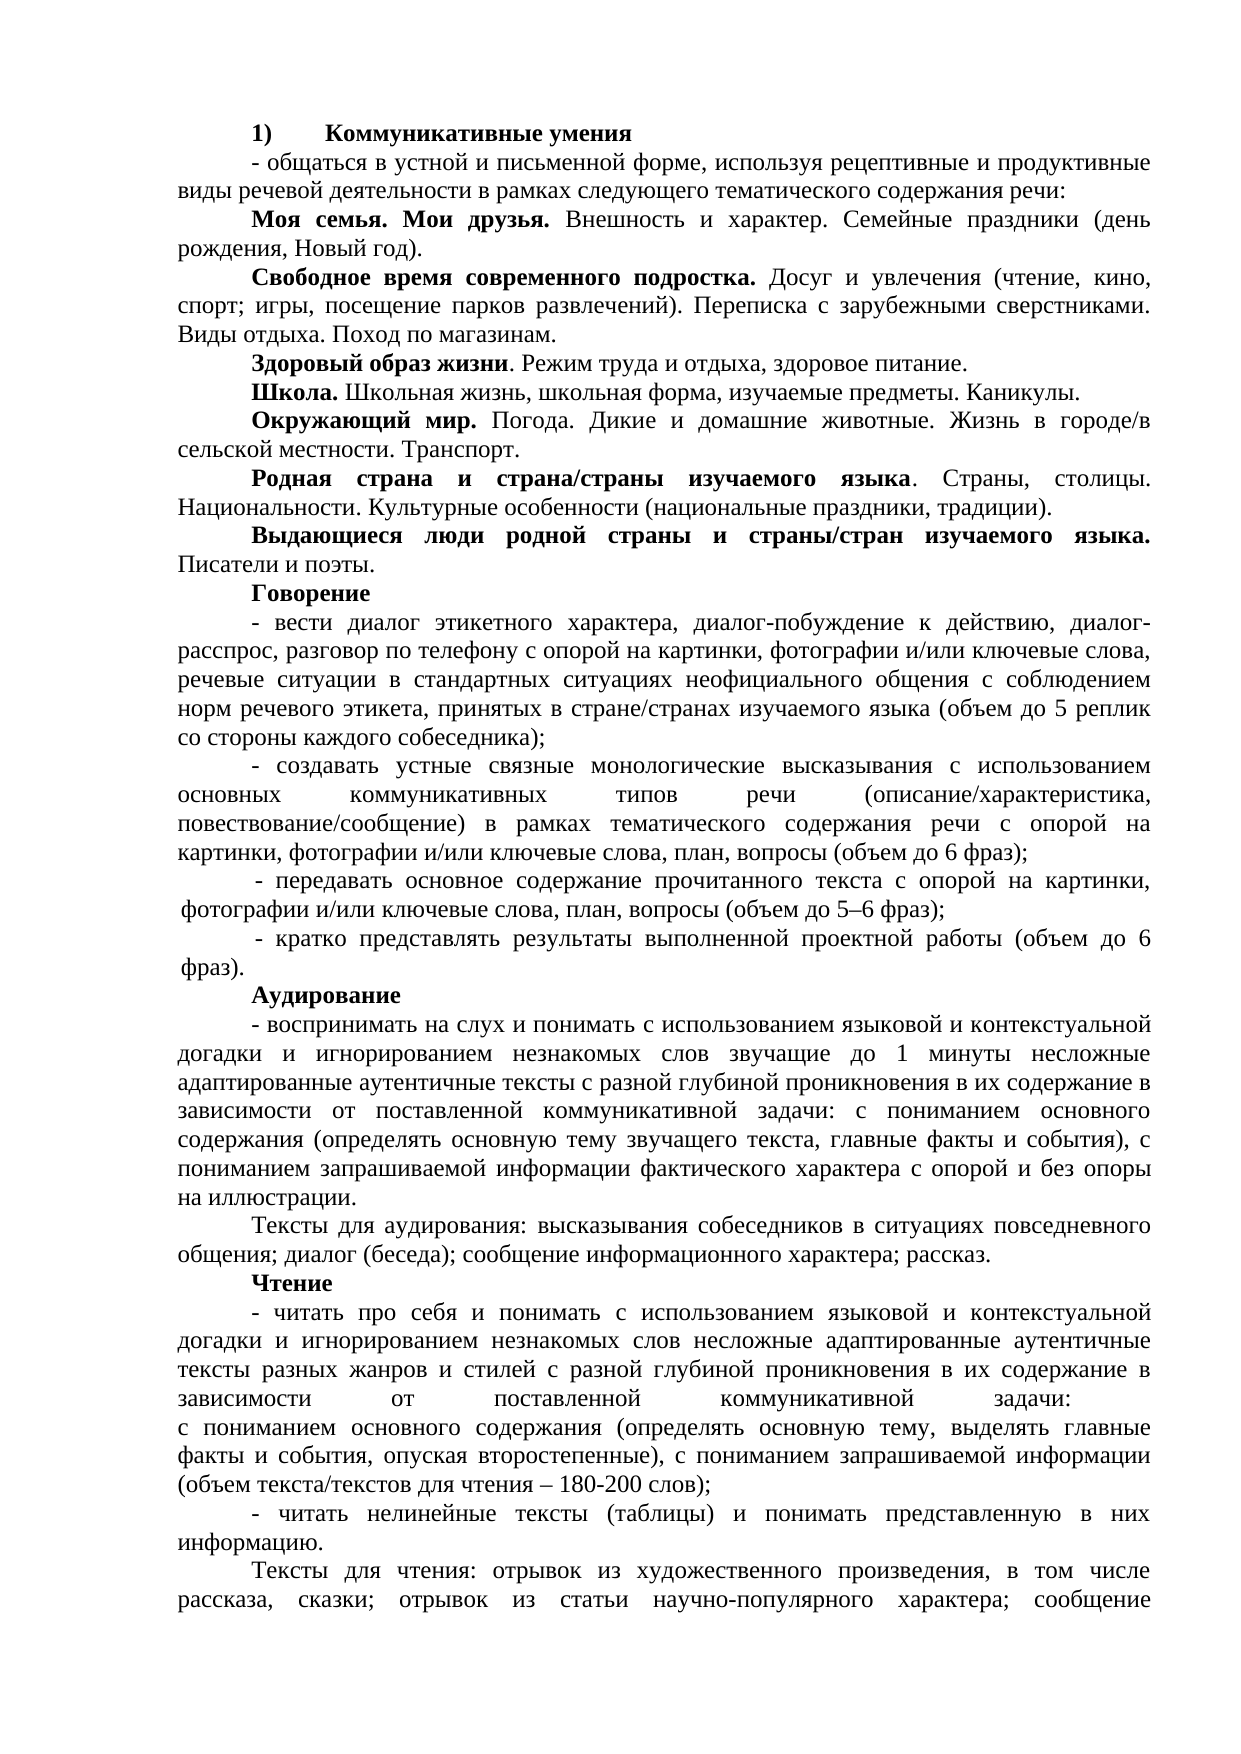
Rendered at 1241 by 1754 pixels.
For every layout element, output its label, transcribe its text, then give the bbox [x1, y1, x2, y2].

text - передавать основное содержание прочитанного текста с опорой на картинки, фотографии и/или ключевые слова, план, вопросы (объем до 5–6 фраз); [181, 866, 1152, 923]
text Моя семья. Мои друзья. Внешность и характер. Семейные праздники (день рождения, Новый год). [177, 204, 1152, 262]
text Свободное время современного подростка. Досуг и увлечения (чтение, кино, спорт; игры, посещение парков развлечений). Переписка с зарубежными сверстниками. Виды отдыха. Поход по магазинам. [177, 262, 1152, 348]
text Школа. Школьная жизнь, школьная форма, изучаемые предметы. Каникулы. [177, 377, 1152, 406]
text Аудирование [177, 981, 1152, 1009]
text - общаться в устной и письменной форме, используя рецептивные и продуктивные виды речевой деятельности в рамках следующего тематического содержания речи: [177, 147, 1152, 204]
text - вести диалог этикетного характера, диалог-побуждение к действию, диалог-расспрос, разговор по телефону с опорой на картинки, фотографии и/или ключевые слова, речевые ситуации в стандартных ситуациях неофициального общения с соблюдением норм речевого этикета, принятых в стране/странах изучаемого языка (объем до 5 реплик со стороны каждого собеседника); [177, 607, 1152, 751]
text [177, 1556, 1152, 1613]
text Говорение [177, 578, 1152, 607]
text - кратко представлять результаты выполненной проектной работы (объем до 6 фраз). [181, 923, 1152, 981]
list Коммуникативные умения [177, 118, 1152, 147]
text - воспринимать на слух и понимать с использованием языковой и контекстуальной догадки и игнорированием незнакомых слов звучащие до 1 минуты несложные адаптированные аутентичные тексты с разной глубиной проникновения в их содержание в зависимости от поставленной коммуникативной задачи: с пониманием основного содержания (определять основную тему звучащего текста, главные факты и события), с пониманием запрашиваемой информации фактического характера с опорой и без опоры на иллюстрации. [177, 1009, 1152, 1211]
text Родная страна и страна/страны изучаемого языка. Страны, столицы. Национальности. Культурные особенности (национальные праздники, традиции). [177, 463, 1152, 521]
text Окружающий мир. Погода. Дикие и домашние животные. Жизнь в городе/в сельской местности. Транспорт. [177, 406, 1152, 463]
text Тексты для аудирования: высказывания собеседников в ситуациях повседневного общения; диалог (беседа); сообщение информационного характера; рассказ. [177, 1211, 1152, 1268]
text - создавать устные связные монологические высказывания с использованием основных коммуникативных типов речи (описание/характеристика, повествование/сообщение) в рамках тематического содержания речи с опорой на картинки, фотографии и/или ключевые слова, план, вопросы (объем до 6 фраз); [177, 751, 1152, 866]
text Выдающиеся люди родной страны и страны/стран изучаемого языка. Писатели и поэты. [177, 521, 1152, 578]
text Здоровый образ жизни. Режим труда и отдыха, здоровое питание. [177, 348, 1152, 377]
text - читать про себя и понимать с использованием языковой и контекстуальной догадки и игнорированием незнакомых слов несложные адаптированные аутентичные тексты разных жанров и стилей с разной глубиной проникновения в их содержание в зависимости от поставленной коммуникативной задачи: с пониманием основного содержания (определять основную тему, выделять главные факты и события, опуская второстепенные), с пониманием запрашиваемой информации (объем текста/текстов для чтения – 180-200 слов); [177, 1297, 1152, 1498]
text Чтение [177, 1268, 1152, 1297]
text - читать нелинейные тексты (таблицы) и понимать представленную в них информацию. [177, 1498, 1152, 1556]
